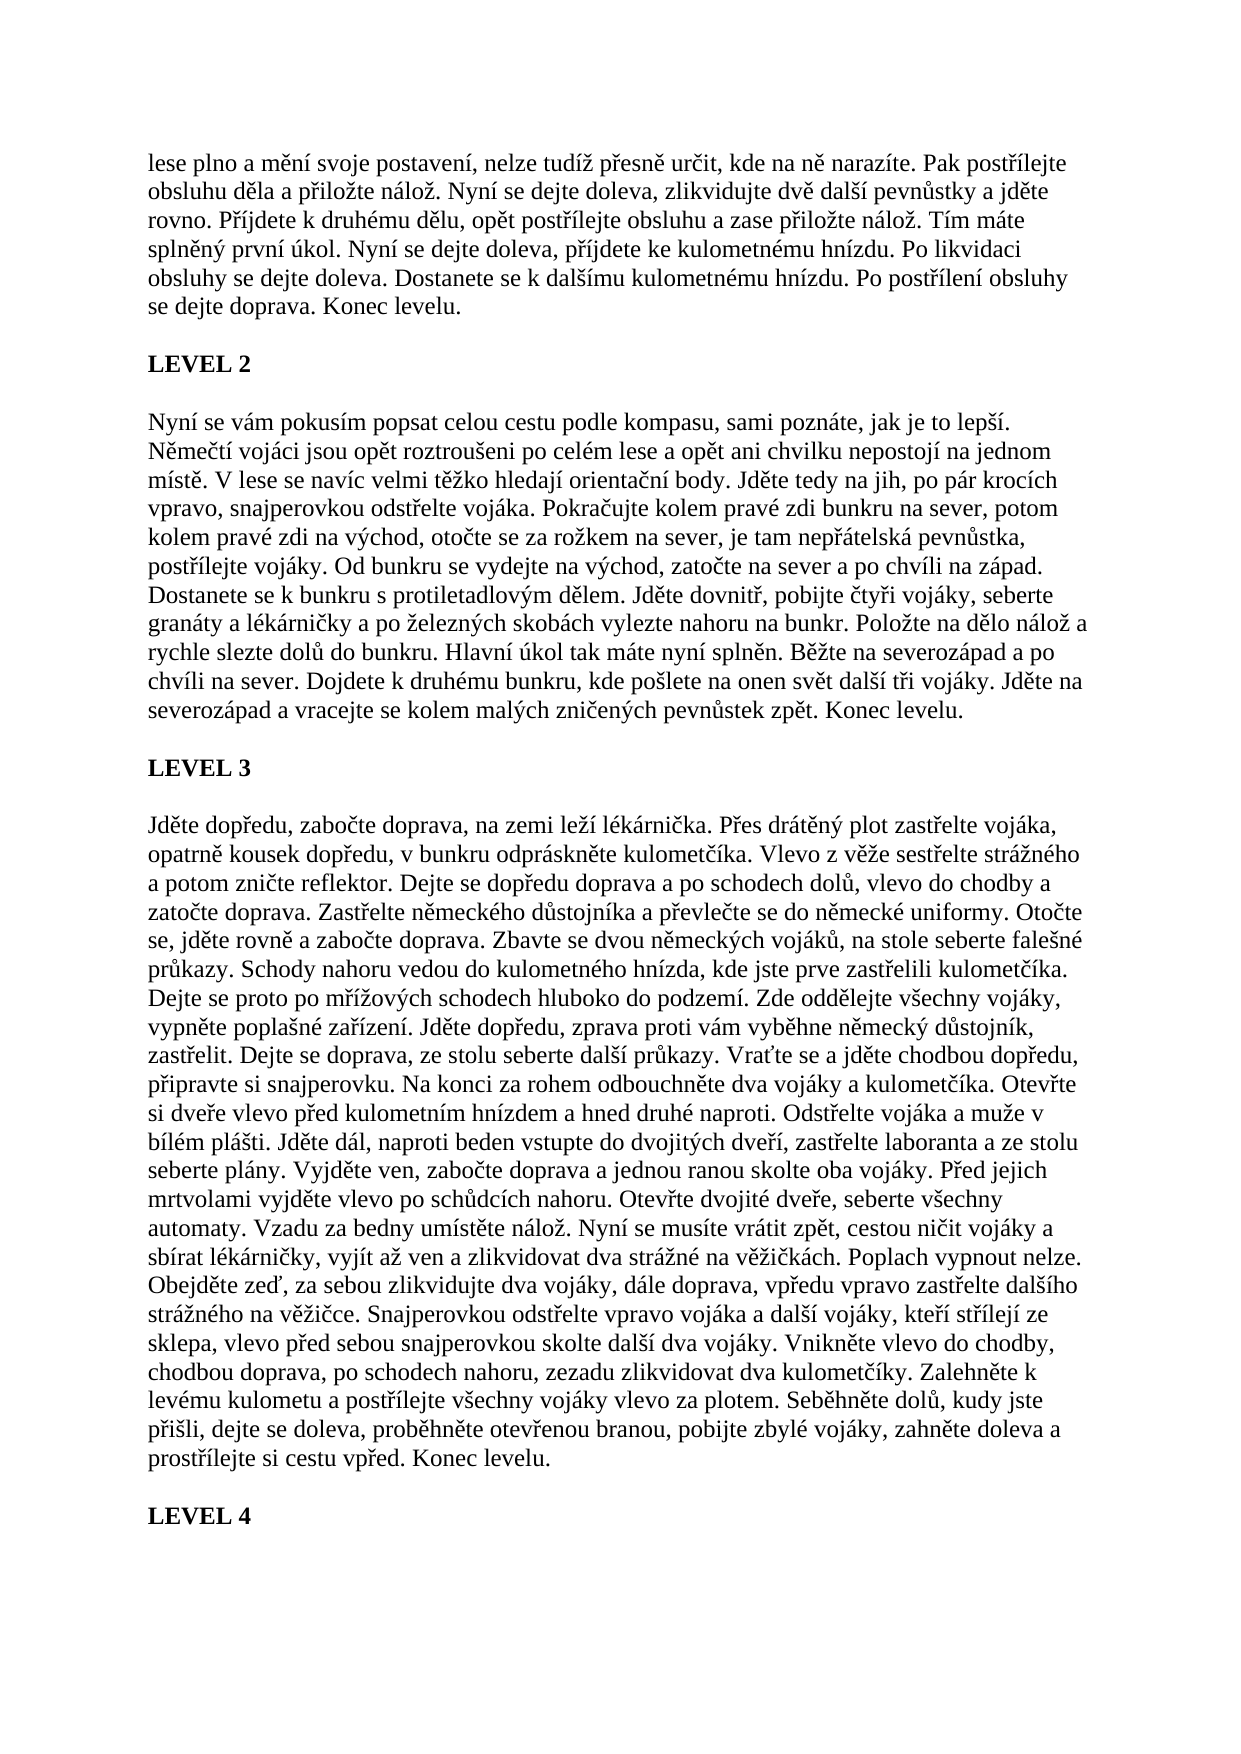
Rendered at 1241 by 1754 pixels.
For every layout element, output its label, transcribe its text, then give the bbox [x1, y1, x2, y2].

text LEVEL 4 [148, 1501, 1093, 1530]
text Nyní se vám pokusím popsat celou cestu podle kompasu, sami poznáte, jak je to lepší. Němečtí vojáci jsou opět roztroušeni po celém lese a opět ani chvilku nepostojí na jednom místě. V lese se navíc velmi těžko hledají orientační body. Jděte tedy na jih, po pár krocích vpravo, snajperovkou odstřelte vojáka. Pokračujte kolem pravé zdi bunkru na sever, potom kolem pravé zdi na východ, otočte se za rožkem na sever, je tam nepřátelská pevnůstka, postřílejte vojáky. Od bunkru se vydejte na východ, zatočte na sever a po chvíli na západ. Dostanete se k bunkru s protiletadlovým dělem. Jděte dovnitř, pobijte čtyři vojáky, seberte granáty a lékárničky a po železných skobách vylezte nahoru na bunkr. Položte na dělo nálož a rychle slezte dolů do bunkru. Hlavní úkol tak máte nyní splněn. Běžte na severozápad a po chvíli na sever. Dojdete k druhému bunkru, kde pošlete na onen svět další tři vojáky. Jděte na severozápad a vracejte se kolem malých zničených pevnůstek zpět. Konec levelu. [148, 407, 1093, 723]
text LEVEL 2 [148, 349, 1093, 378]
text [148, 148, 1093, 320]
text Jděte dopředu, zabočte doprava, na zemi leží lékárnička. Přes drátěný plot zastřelte vojáka, opatrně kousek dopředu, v bunkru odpráskněte kulometčíka. Vlevo z věže sestřelte strážného a potom zničte reflektor. Dejte se dopředu doprava a po schodech dolů, vlevo do chodby a zatočte doprava. Zastřelte německého důstojníka a převlečte se do německé uniformy. Otočte se, jděte rovně a zabočte doprava. Zbavte se dvou německých vojáků, na stole seberte falešné průkazy. Schody nahoru vedou do kulometného hnízda, kde jste prve zastřelili kulometčíka. Dejte se proto po mřížových schodech hluboko do podzemí. Zde oddělejte všechny vojáky, vypněte poplašné zařízení. Jděte dopředu, zprava proti vám vyběhne německý důstojník, zastřelit. Dejte se doprava, ze stolu seberte další průkazy. Vraťte se a jděte chodbou dopředu, připravte si snajperovku. Na konci za rohem odbouchněte dva vojáky a kulometčíka. Otevřte si dveře vlevo před kulometním hnízdem a hned druhé naproti. Odstřelte vojáka a muže v bílém plášti. Jděte dál, naproti beden vstupte do dvojitých dveří, zastřelte laboranta a ze stolu seberte plány. Vyjděte ven, zabočte doprava a jednou ranou skolte oba vojáky. Před jejich mrtvolami vyjděte vlevo po schůdcích nahoru. Otevřte dvojité dveře, seberte všechny automaty. Vzadu za bedny umístěte nálož. Nyní se musíte vrátit zpět, cestou ničit vojáky a sbírat lékárničky, vyjít až ven a zlikvidovat dva strážné na věžičkách. Poplach vypnout nelze. Obejděte zeď, za sebou zlikvidujte dva vojáky, dále doprava, vpředu vpravo zastřelte dalšího strážného na věžičce. Snajperovkou odstřelte vpravo vojáka a další vojáky, kteří střílejí ze sklepa, vlevo před sebou snajperovkou skolte další dva vojáky. Vnikněte vlevo do chodby, chodbou doprava, po schodech nahoru, zezadu zlikvidovat dva kulometčíky. Zalehněte k levému kulometu a postřílejte všechny vojáky vlevo za plotem. Seběhněte dolů, kudy jste přišli, dejte se doleva, proběhněte otevřenou branou, pobijte zbylé vojáky, zahněte doleva a prostřílejte si cestu vpřed. Konec levelu. [148, 811, 1093, 1472]
text LEVEL 3 [148, 753, 1093, 781]
